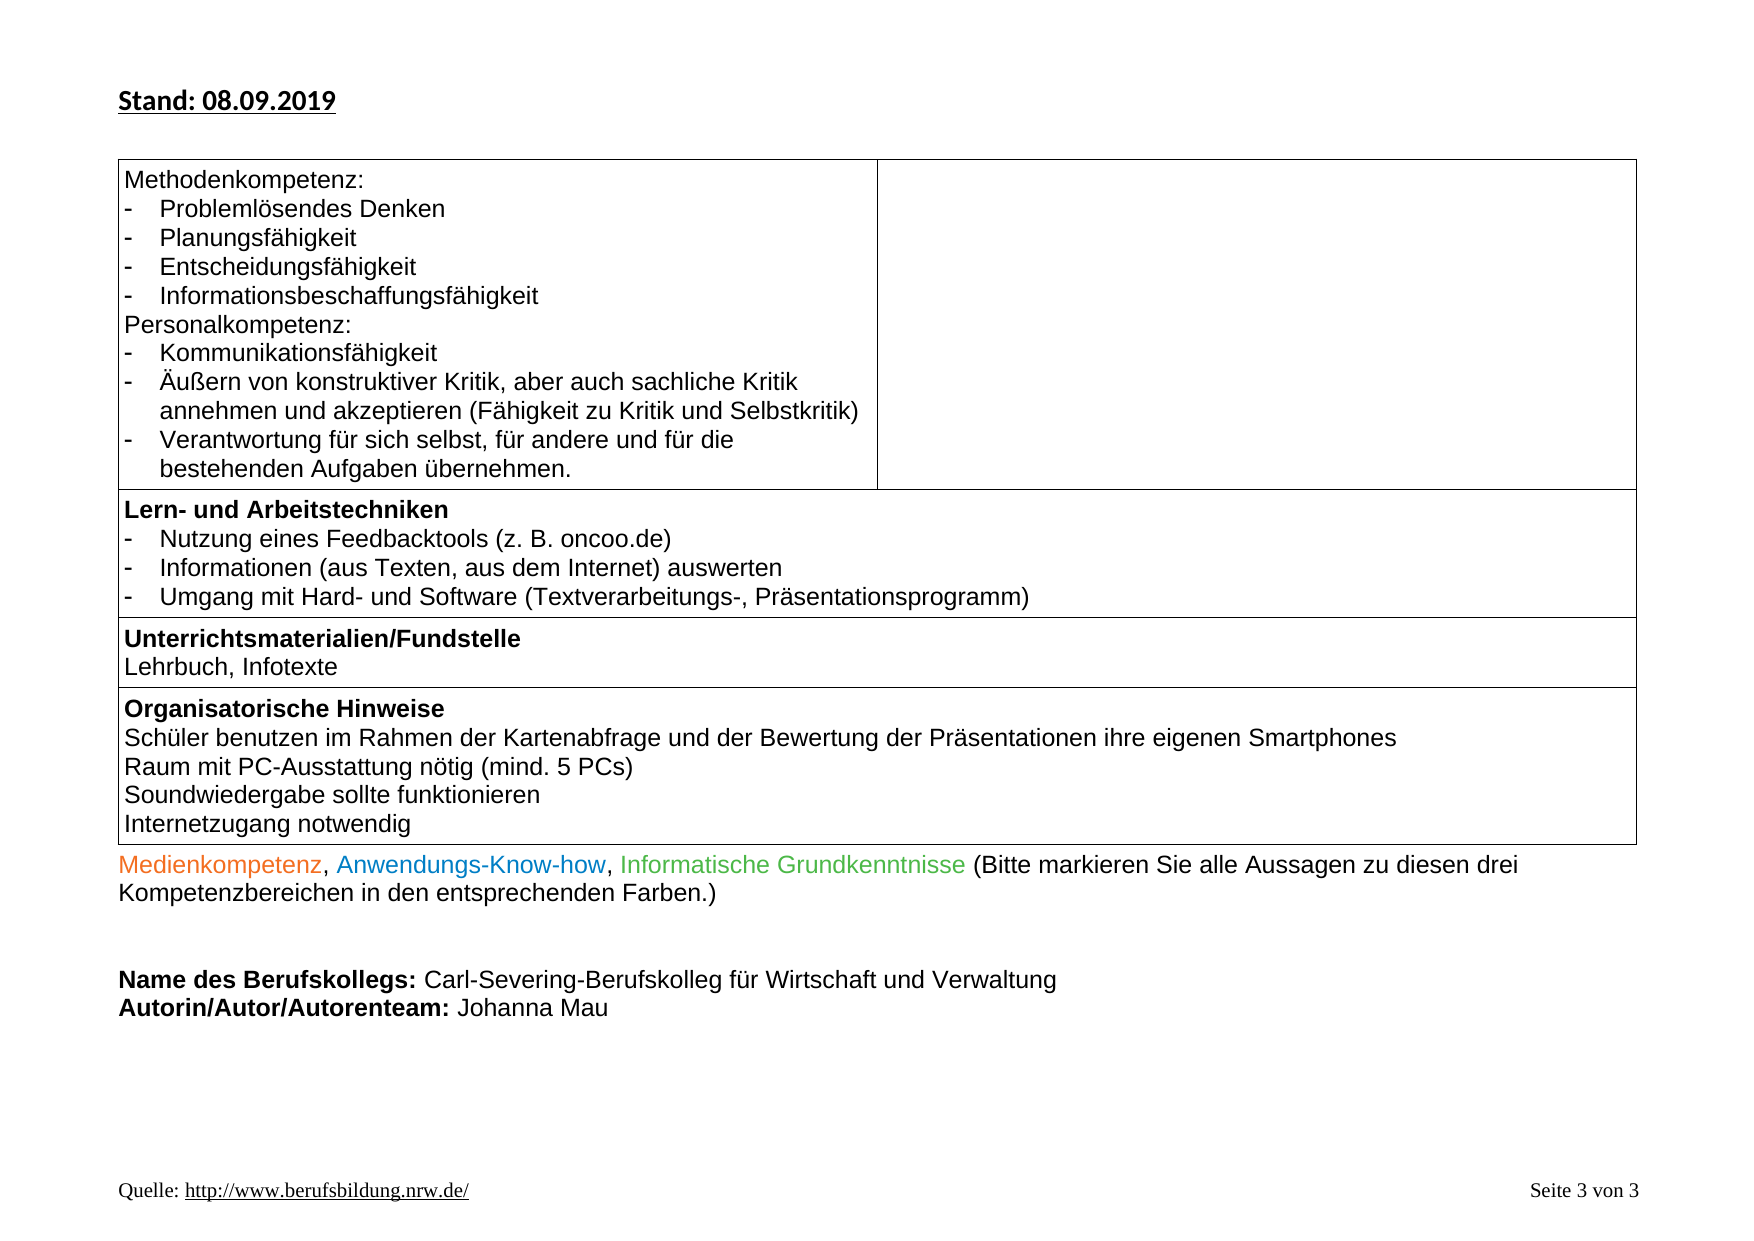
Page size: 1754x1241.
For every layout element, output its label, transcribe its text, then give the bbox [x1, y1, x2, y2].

text Name des Berufskollegs: Carl-Severing-Berufskolleg für Wirtschaft und Verwaltung [118, 964, 1636, 993]
table_cell Organisatorische Hinweise Schüler benutzen im Rahmen der Kartenabfrage und der Bewertung der Präsentationen ihre eigenen Smartphones Raum mit PC-Ausstattung nötig (mind. 5 PCs) Soundwiedergabe sollte funktionieren Internetzugang notwendig [119, 688, 1636, 844]
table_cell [878, 160, 1636, 488]
text Medienkompetenz, Anwendungs-Know-how, Informatische Grundkenntnisse (Bitte markieren Sie alle Aussagen zu diesen drei Kompetenzbereichen in den entsprechenden Farben.) [118, 849, 1636, 907]
text Autorin/Autor/Autorenteam: Johanna Mau [118, 993, 1636, 1022]
table_cell Lern- und Arbeitstechniken Nutzung eines Feedbacktools (z. B. oncoo.de) Informationen (aus Texten, aus dem Internet) auswerten Umgang mit Hard- und Software (Textverarbeitungs-, Präsentationsprogramm) [119, 490, 1636, 617]
table_cell Unterrichtsmaterialien/Fundstelle Lehrbuch, Infotexte [119, 618, 1636, 687]
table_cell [119, 160, 877, 488]
